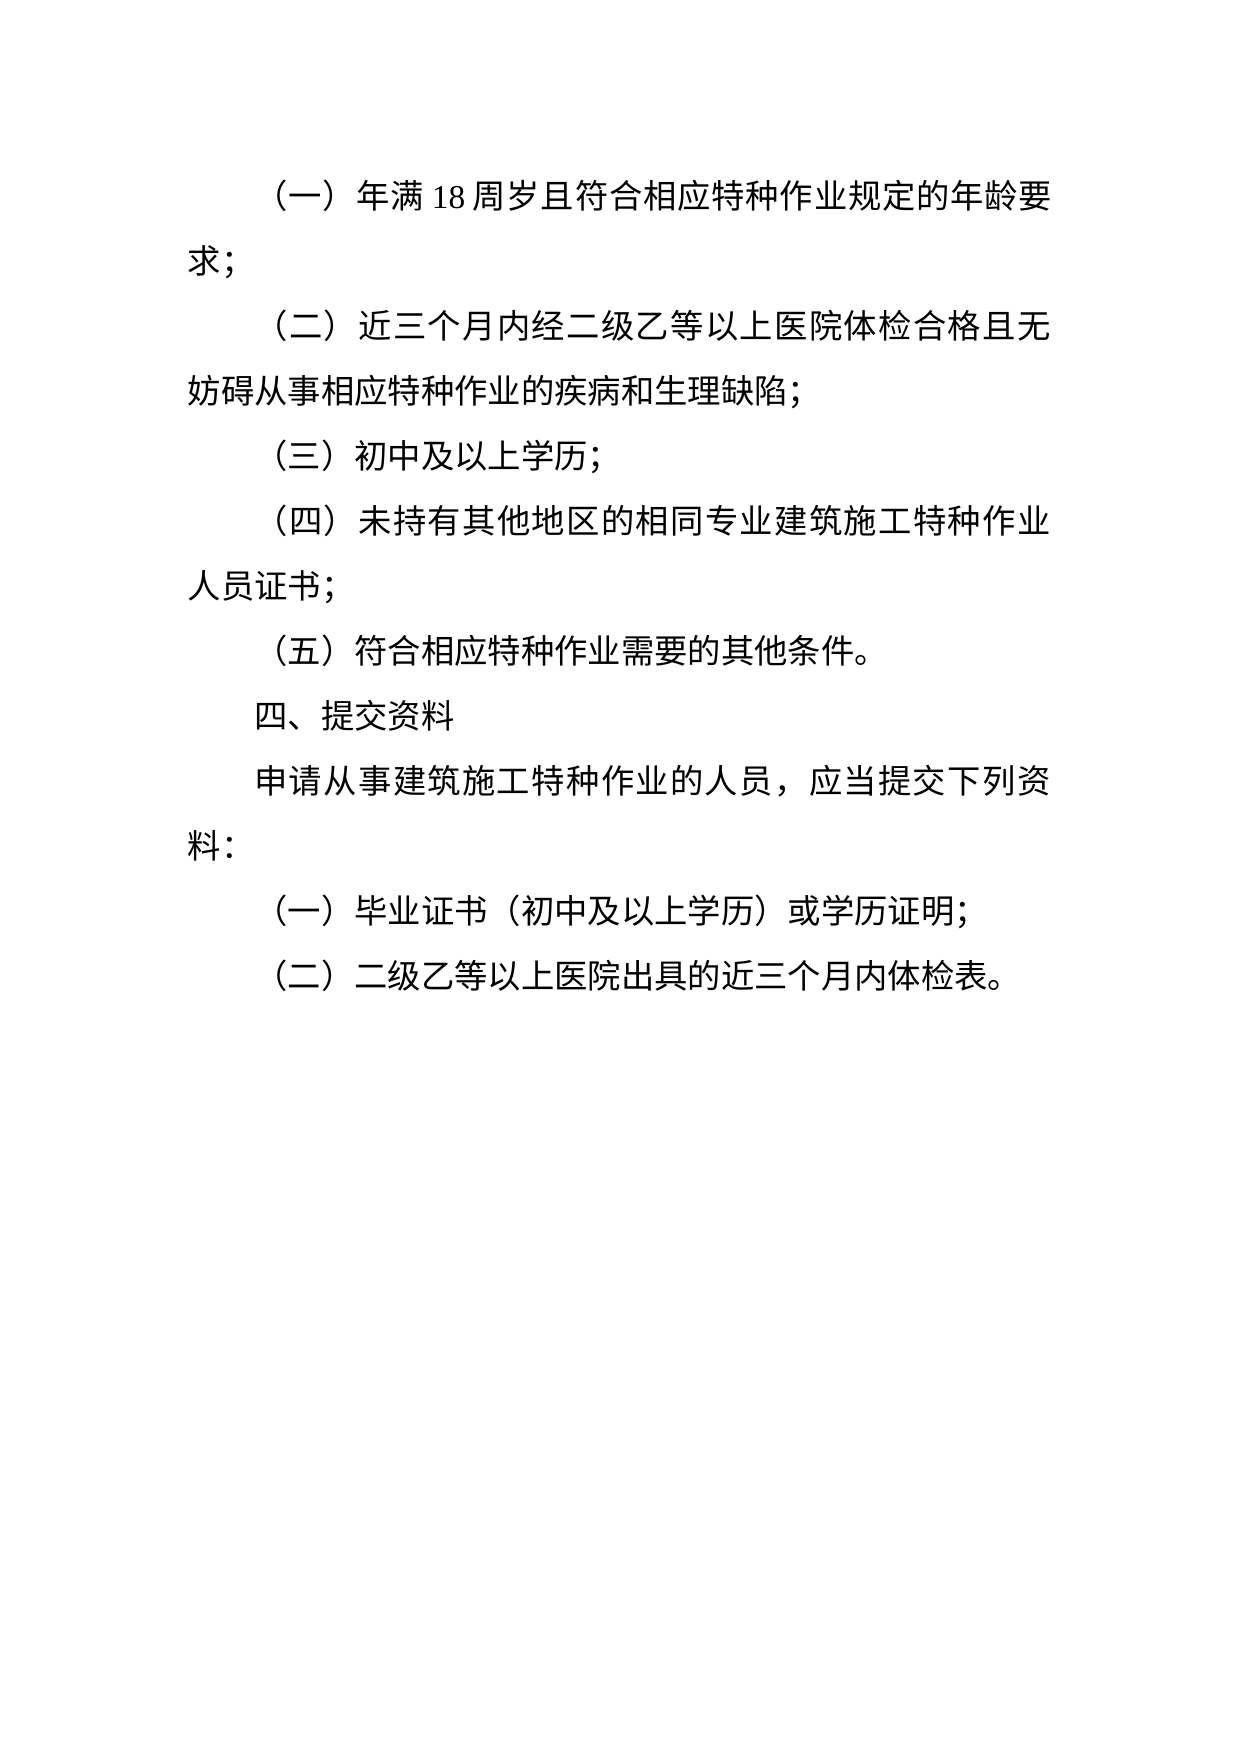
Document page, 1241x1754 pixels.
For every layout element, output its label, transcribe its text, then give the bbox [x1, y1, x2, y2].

text （四）未持有其他地区的相同专业建筑施工特种作业人员证书； [187, 487, 1053, 617]
text （一）年满18周岁且符合相应特种作业规定的年龄要求； [187, 162, 1053, 292]
text 申请从事建筑施工特种作业的人员，应当提交下列资料： [187, 747, 1053, 877]
text （二）近三个月内经二级乙等以上医院体检合格且无妨碍从事相应特种作业的疾病和生理缺陷； [187, 292, 1053, 422]
text 四、提交资料 [187, 682, 1053, 747]
text （五）符合相应特种作业需要的其他条件。 [187, 617, 1053, 682]
text （三）初中及以上学历； [187, 422, 1053, 487]
text （二）二级乙等以上医院出具的近三个月内体检表。 [187, 942, 1053, 1007]
text （一）毕业证书（初中及以上学历）或学历证明； [187, 877, 1053, 942]
